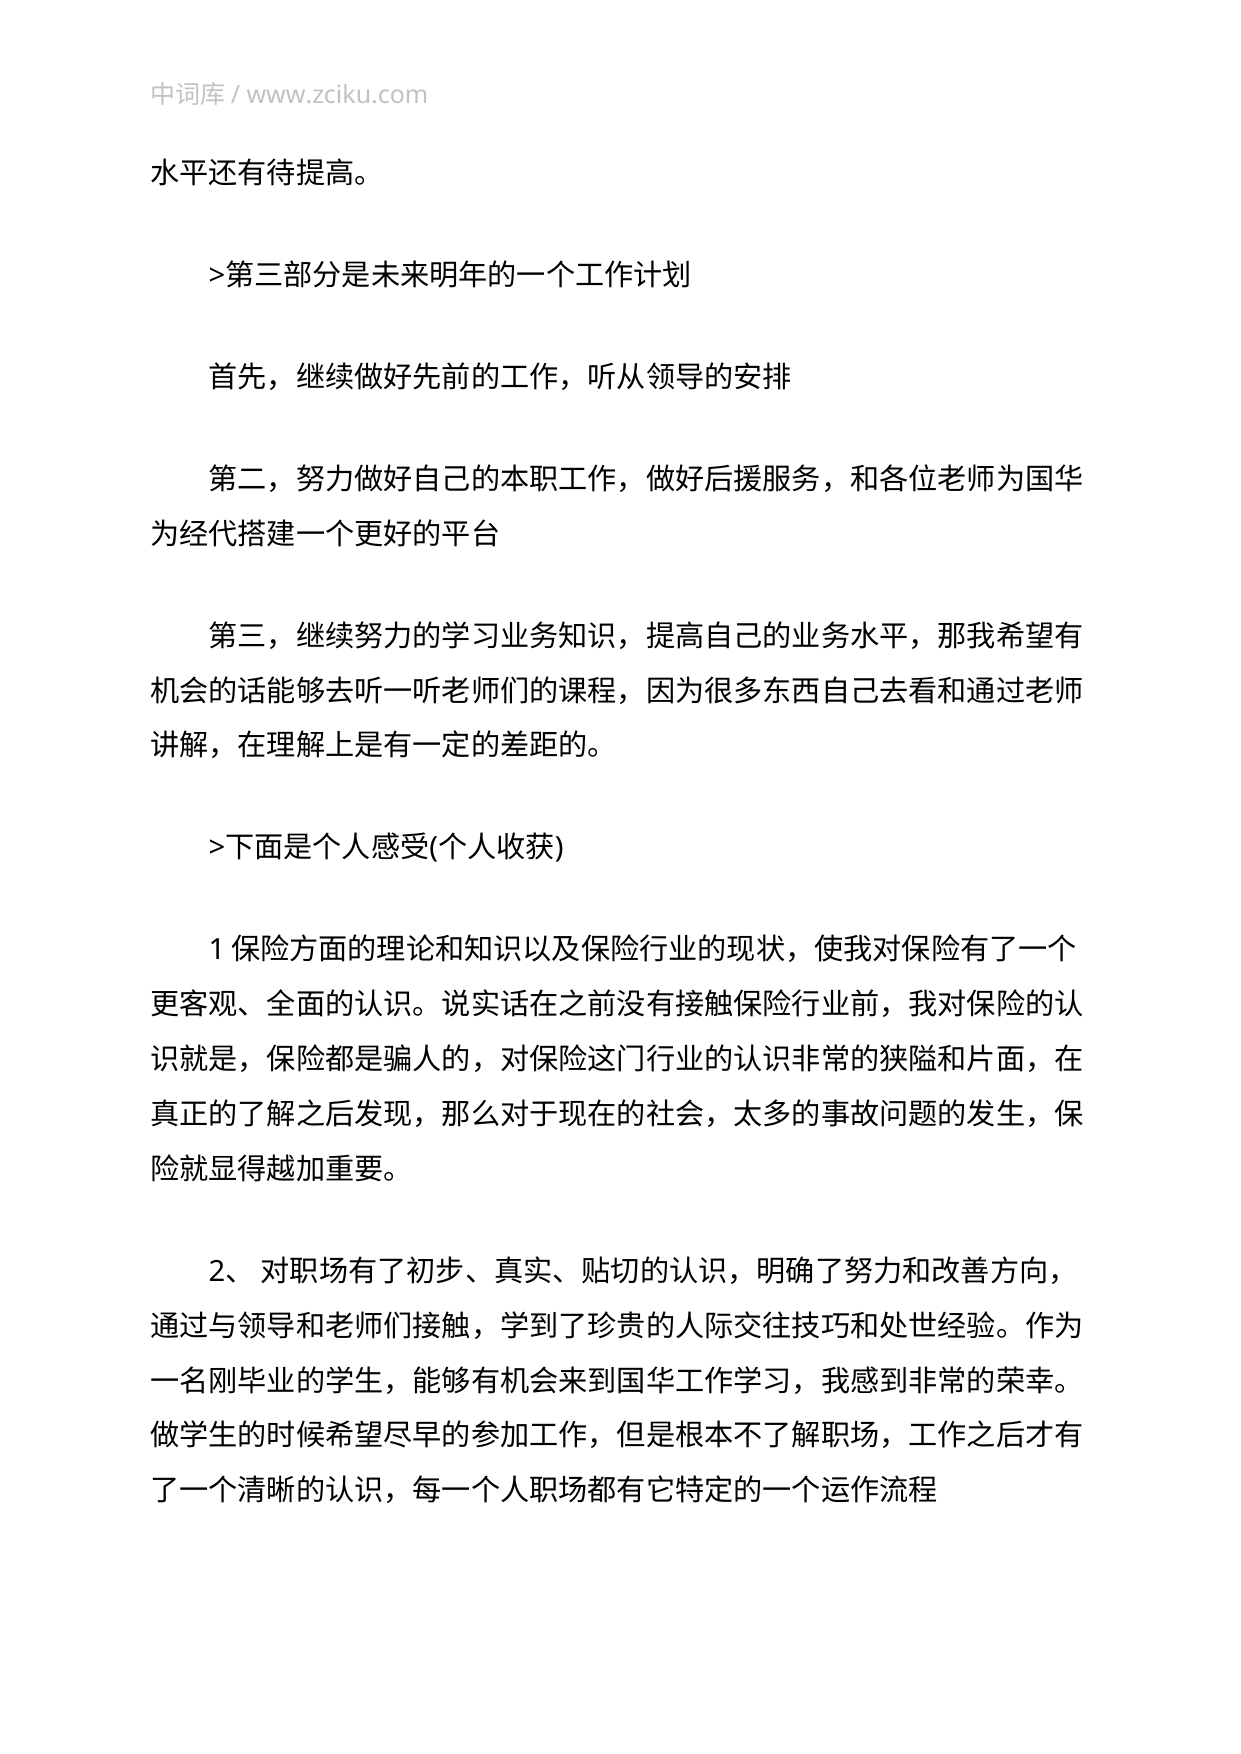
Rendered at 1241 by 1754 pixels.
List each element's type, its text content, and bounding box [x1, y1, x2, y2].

text 第三，继续努力的学习业务知识，提高自己的业务水平，那我希望有机会的话能够去听一听老师们的课程，因为很多东西自己去看和通过老师讲解，在理解上是有一定的差距的。 [150, 612, 1090, 764]
text >第三部分是未来明年的一个工作计划 [150, 252, 1090, 294]
text 第二，努力做好自己的本职工作，做好后援服务，和各位老师为国华为经代搭建一个更好的平台 [150, 456, 1090, 553]
text 2、 对职场有了初步、真实、贴切的认识，明确了努力和改善方向，通过与领导和老师们接触，学到了珍贵的人际交往技巧和处世经验。作为一名刚毕业的学生，能够有机会来到国华工作学习，我感到非常的荣幸。做学生的时候希望尽早的参加工作，但是根本不了解职场，工作之后才有了一个清晰的认识，每一个人职场都有它特定的一个运作流程 [150, 1247, 1090, 1509]
text 首先，继续做好先前的工作，听从领导的安排 [150, 354, 1090, 396]
text >下面是个人感受(个人收获) [150, 824, 1090, 866]
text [150, 150, 1090, 192]
text 1保险方面的理论和知识以及保险行业的现状，使我对保险有了一个更客观、全面的认识。说实话在之前没有接触保险行业前，我对保险的认识就是，保险都是骗人的，对保险这门行业的认识非常的狭隘和片面，在真正的了解之后发现，那么对于现在的社会，太多的事故问题的发生，保险就显得越加重要。 [150, 926, 1090, 1188]
